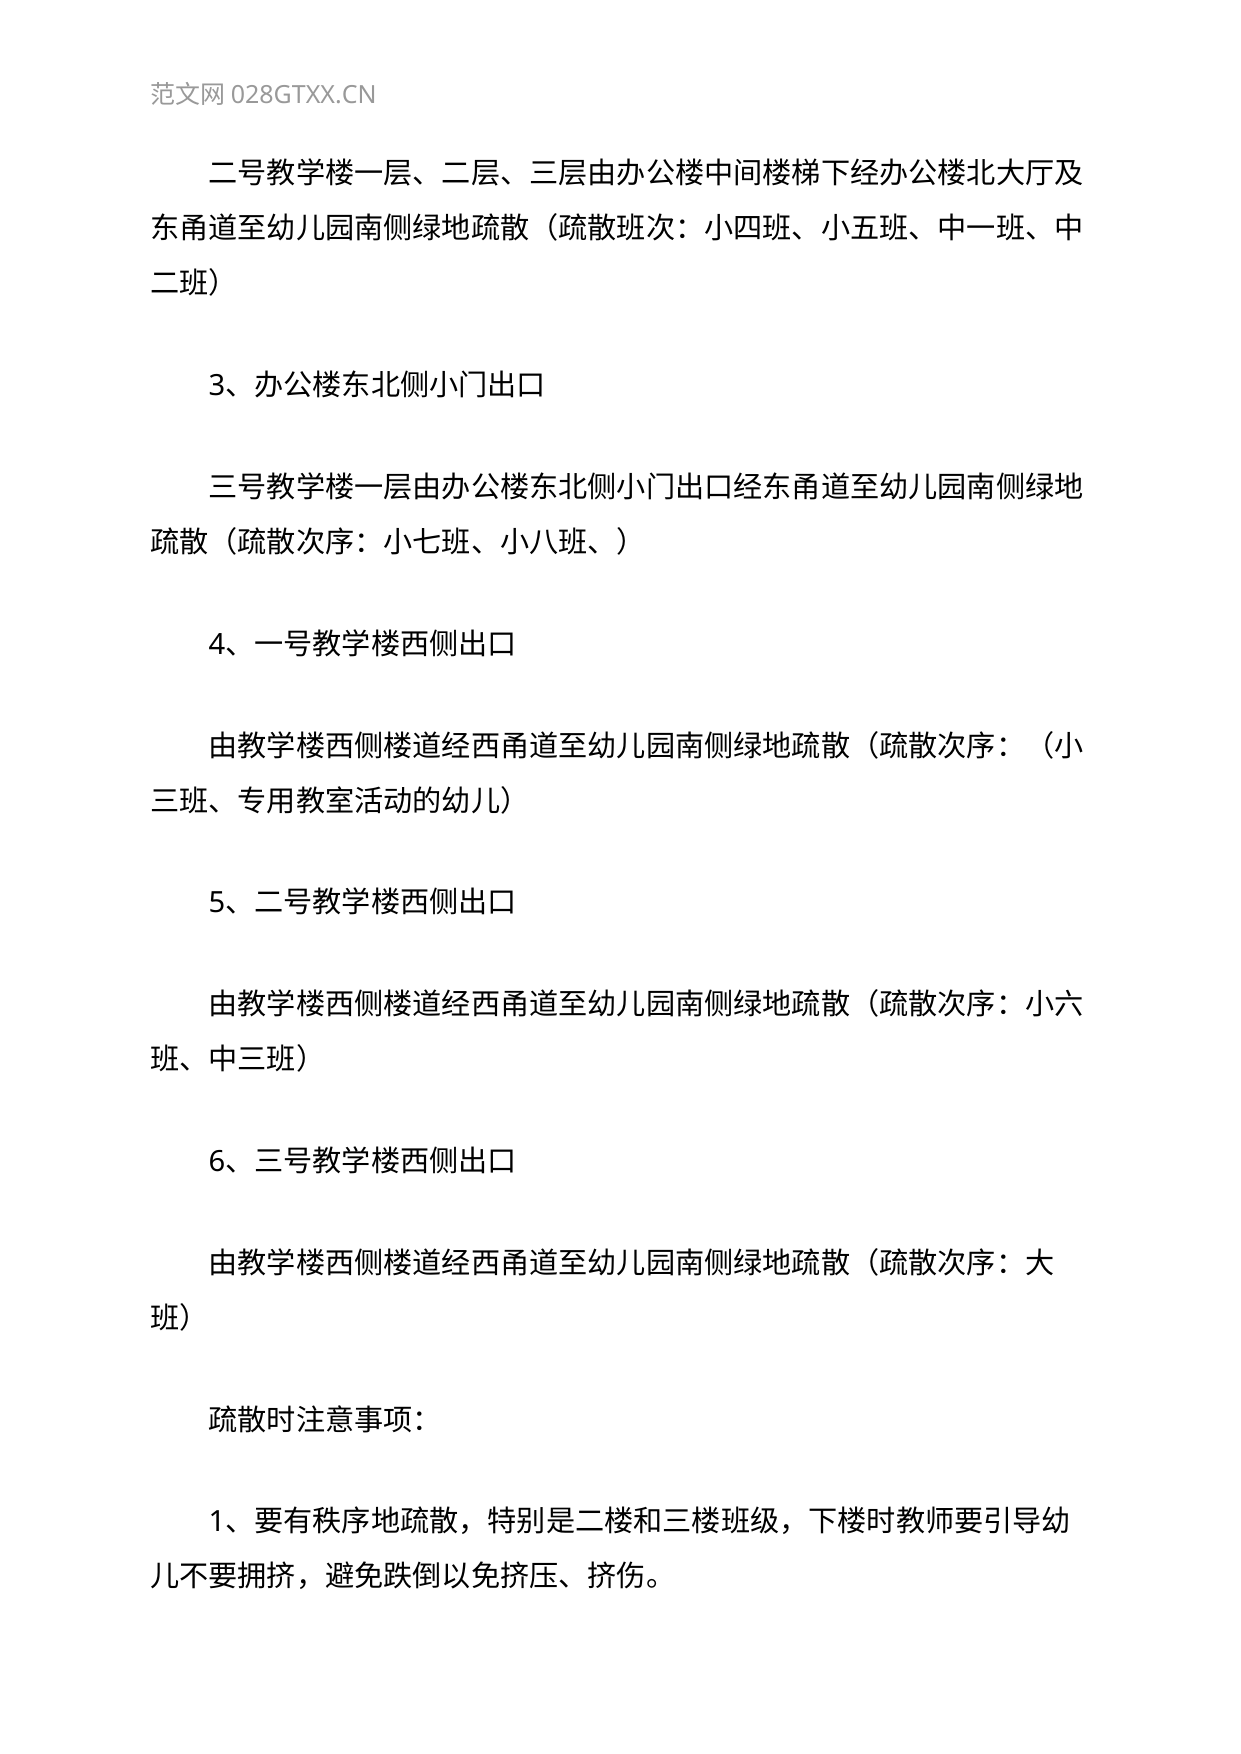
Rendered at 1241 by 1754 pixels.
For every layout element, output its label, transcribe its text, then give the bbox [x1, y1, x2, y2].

text 由教学楼西侧楼道经西甬道至幼儿园南侧绿地疏散（疏散次序：（小三班、专用教室活动的幼儿） [150, 722, 1090, 819]
text 3、办公楼东北侧小门出口 [150, 362, 1090, 404]
text 1、要有秩序地疏散，特别是二楼和三楼班级，下楼时教师要引导幼儿不要拥挤，避免跌倒以免挤压、挤伤。 [150, 1498, 1090, 1595]
text 6、三号教学楼西侧出口 [150, 1137, 1090, 1180]
text 由教学楼西侧楼道经西甬道至幼儿园南侧绿地疏散（疏散次序：小六班、中三班） [150, 981, 1090, 1078]
text 三号教学楼一层由办公楼东北侧小门出口经东甬道至幼儿园南侧绿地疏散（疏散次序：小七班、小八班、） [150, 463, 1090, 561]
text 由教学楼西侧楼道经西甬道至幼儿园南侧绿地疏散（疏散次序：大班） [150, 1239, 1090, 1337]
text 5、二号教学楼西侧出口 [150, 879, 1090, 921]
text 二号教学楼一层、二层、三层由办公楼中间楼梯下经办公楼北大厅及东甬道至幼儿园南侧绿地疏散（疏散班次：小四班、小五班、中一班、中二班） [150, 150, 1090, 302]
text 4、一号教学楼西侧出口 [150, 620, 1090, 663]
text 疏散时注意事项： [150, 1396, 1090, 1438]
